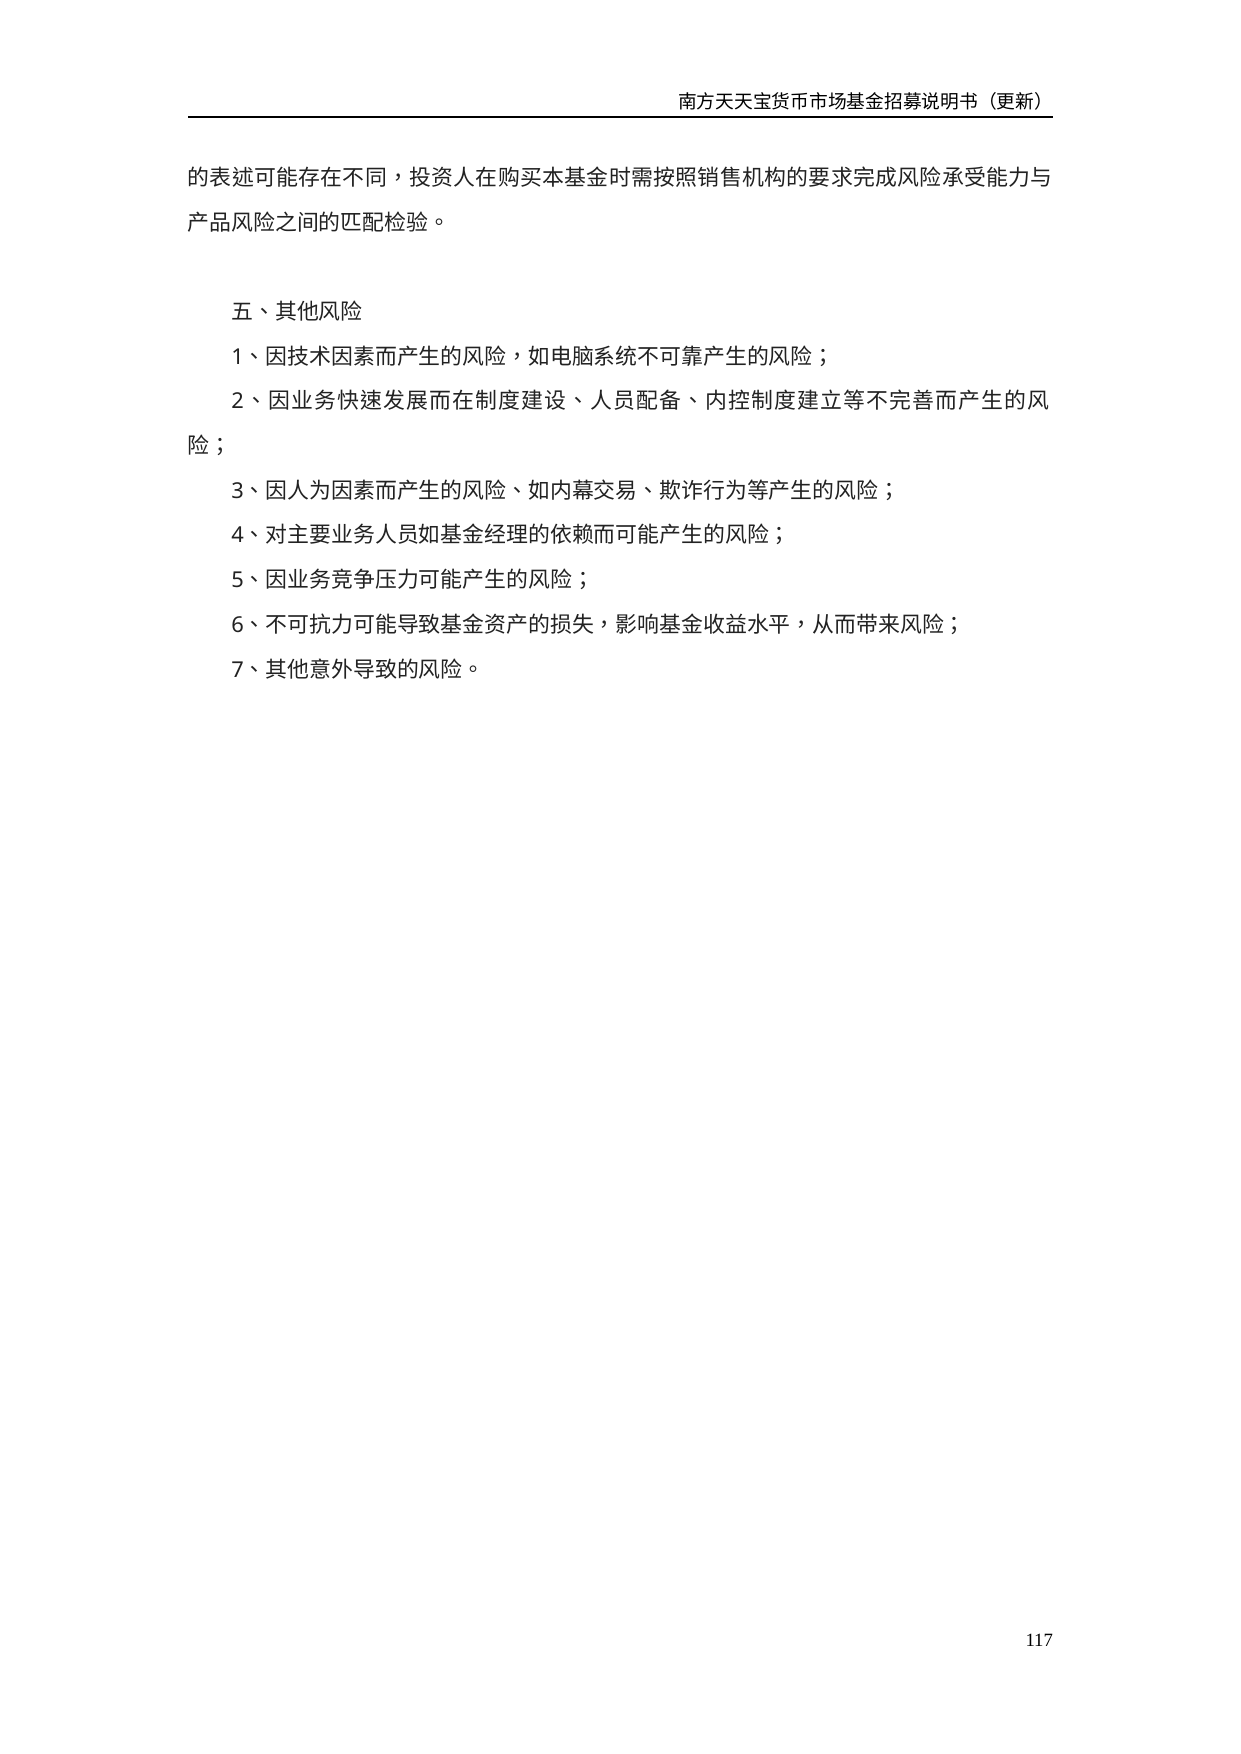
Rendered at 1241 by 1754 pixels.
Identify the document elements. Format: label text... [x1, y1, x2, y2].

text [187, 162, 1053, 236]
text 7、其他意外导致的风险。 [187, 653, 1053, 683]
text 五、其他风险 [187, 296, 1053, 326]
text 4、对主要业务人员如基金经理的依赖而可能产生的风险； [187, 519, 1053, 549]
text 2、因业务快速发展而在制度建设、人员配备、内控制度建立等不完善而产生的风险； [187, 385, 1053, 460]
text 6、不可抗力可能导致基金资产的损失，影响基金收益水平，从而带来风险； [187, 609, 1053, 639]
text 5、因业务竞争压力可能产生的风险； [187, 564, 1053, 594]
text 3、因人为因素而产生的风险、如内幕交易、欺诈行为等产生的风险； [187, 475, 1053, 504]
text 1、因技术因素而产生的风险，如电脑系统不可靠产生的风险； [187, 341, 1053, 371]
